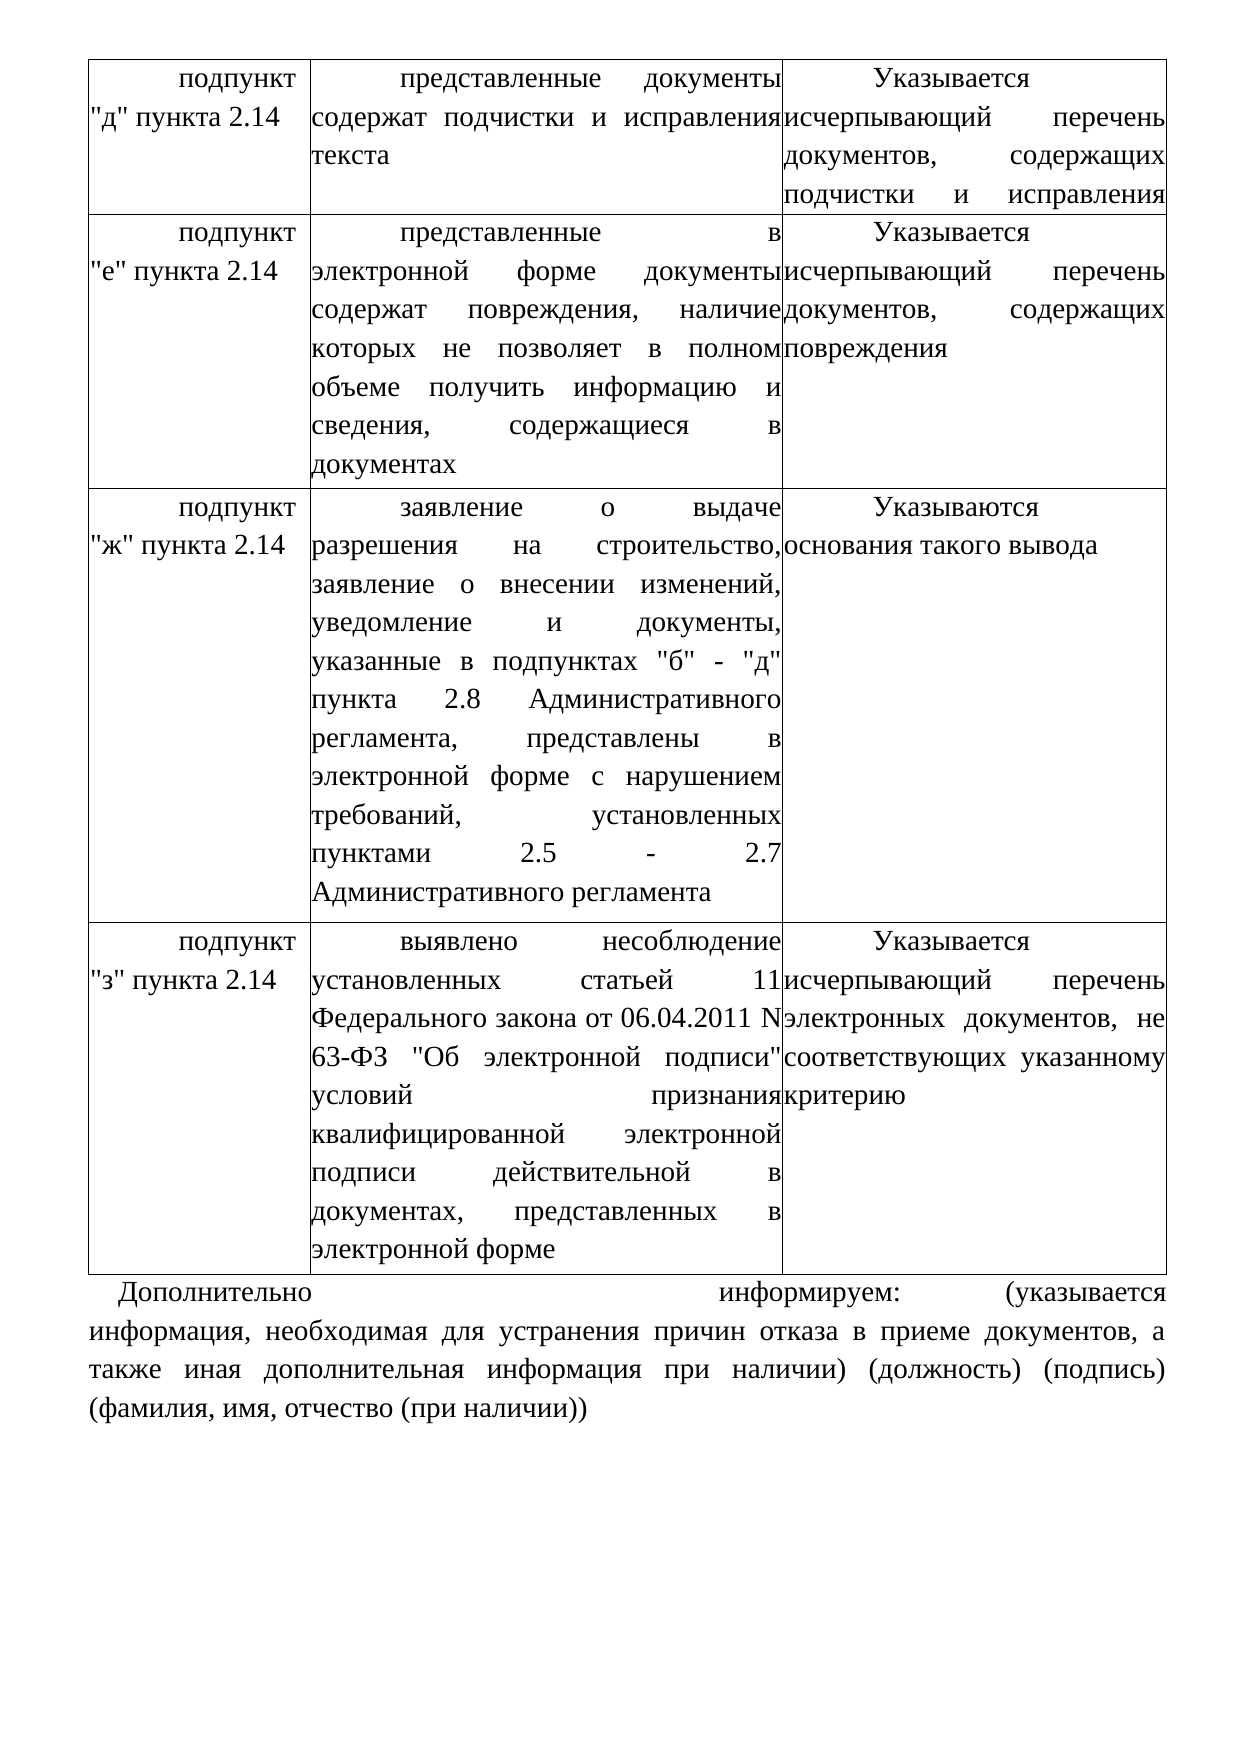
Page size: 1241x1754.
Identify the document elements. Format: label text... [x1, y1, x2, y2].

table_cell Указывается исчерпывающий перечень документов, содержащих подчистки и исправления текста [783, 60, 1166, 213]
table_cell представленные в электронной форме документы содержат повреждения, наличие которых не позволяет в полном объеме получить информацию и сведения, содержащиеся в документах [311, 215, 782, 488]
table_cell Указываются основания такого вывода [783, 489, 1166, 922]
table_cell Указывается исчерпывающий перечень электронных документов, не соответствующих указанному критерию [783, 923, 1166, 1273]
table_cell представленные документы содержат подчистки и исправления текста [311, 60, 782, 213]
table_cell Указывается исчерпывающий перечень документов, содержащих повреждения [783, 215, 1166, 488]
text Дополнительно информируем: (указывается информация, необходимая для устранения причин отказа в приеме документов, а также иная дополнительная информация при наличии) (должность) (подпись) (фамилия, имя, отчество (при наличии)) [89, 1275, 1167, 1424]
table_cell подпункт "е" пункта 2.14 [89, 215, 310, 488]
table_cell выявлено несоблюдение установленных статьей 11 Федерального закона от 06.04.2011 N 63-ФЗ "Об электронной подписи" условий признания квалифицированной электронной подписи действительной в документах, представленных в электронной форме [311, 923, 782, 1273]
table_cell подпункт "ж" пункта 2.14 [89, 489, 310, 922]
table_cell заявление о выдаче разрешения на строительство, заявление о внесении изменений, уведомление и документы, указанные в подпунктах "б" - "д" пункта 2.8 Административного регламента, представлены в электронной форме с нарушением требований, установленных пунктами 2.5 - 2.7 Административного регламента [311, 489, 782, 922]
table_cell подпункт "з" пункта 2.14 [89, 923, 310, 1273]
table_cell подпункт "д" пункта 2.14 [89, 60, 310, 213]
